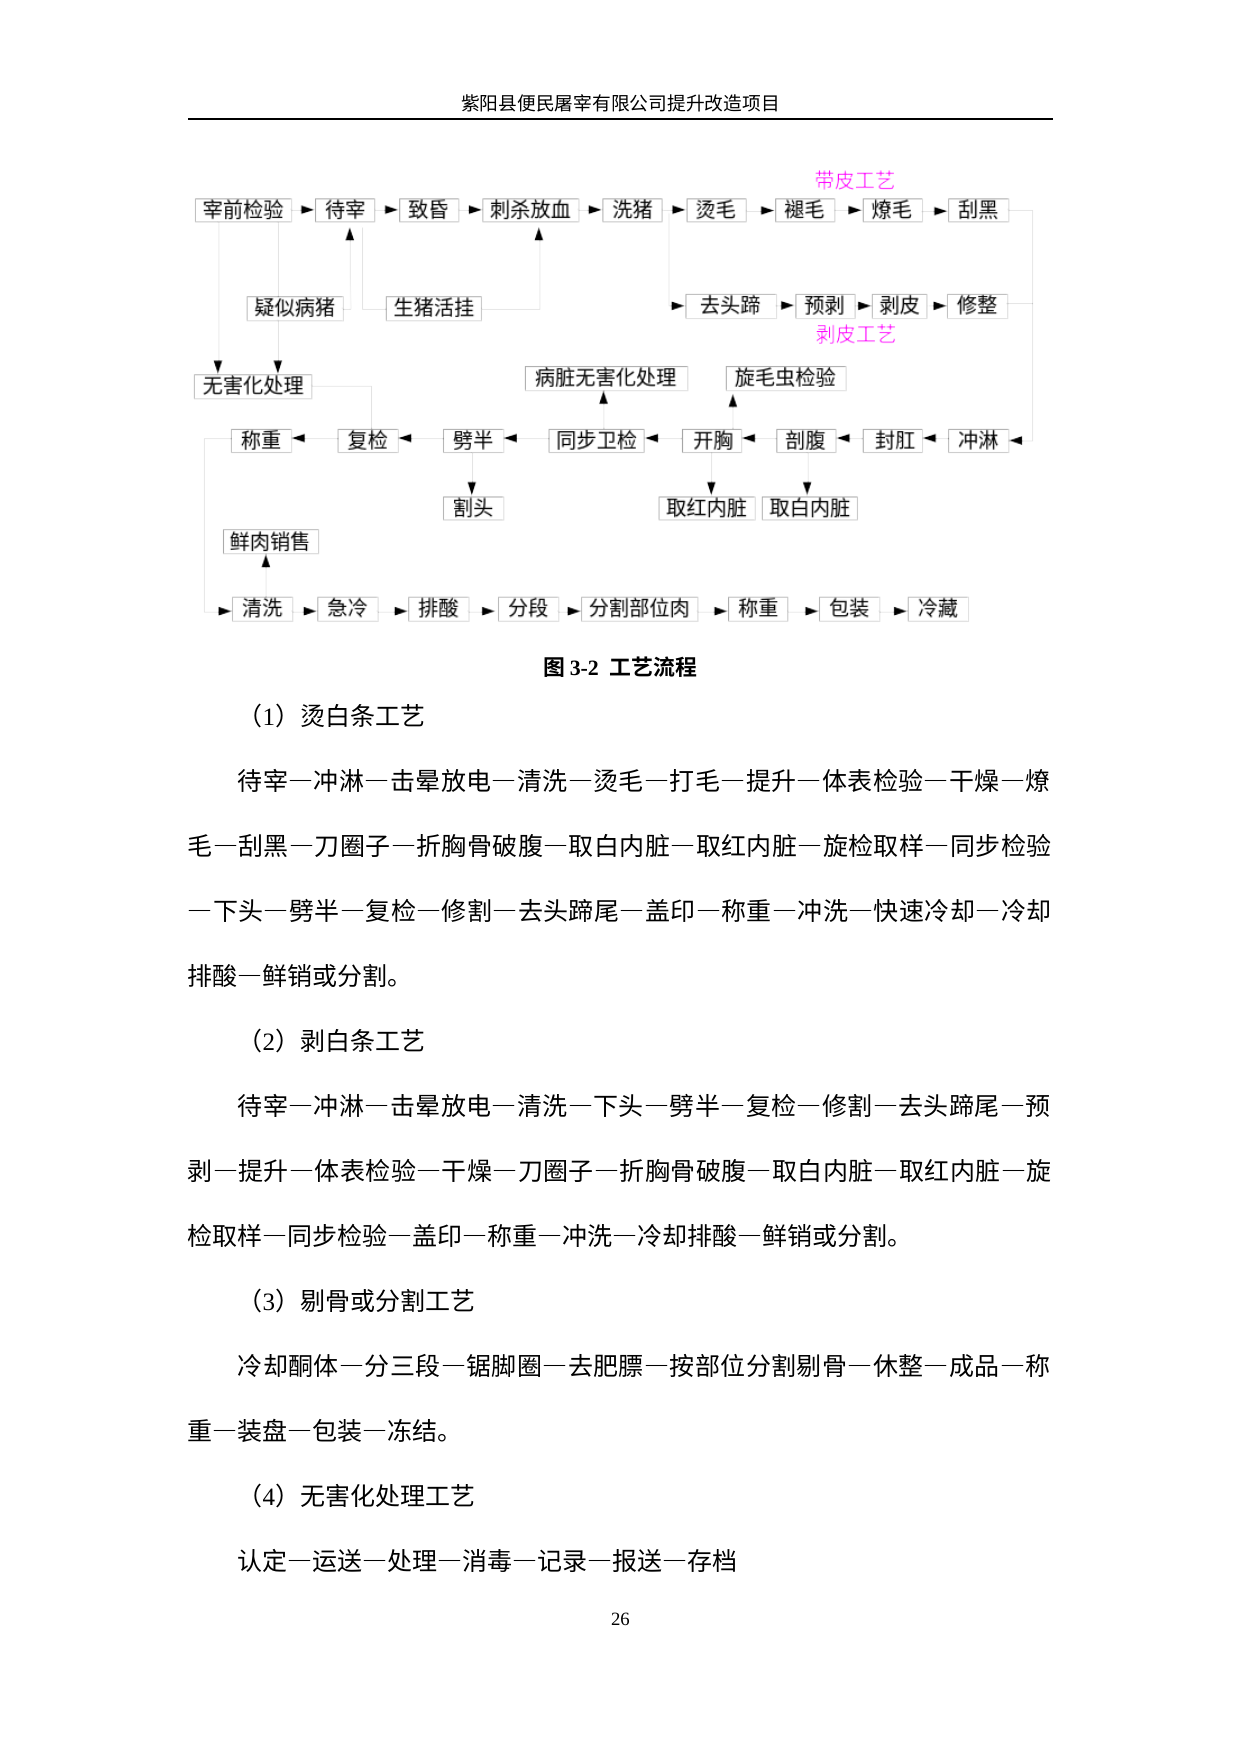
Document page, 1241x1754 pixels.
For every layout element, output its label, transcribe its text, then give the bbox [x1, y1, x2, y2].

text （2）剥白条工艺 [187, 1007, 1053, 1072]
text （1）烫白条工艺 [187, 682, 1053, 747]
text 待宰—冲淋—击晕放电—清洗—烫毛—打毛—提升—体表检验—干燥—燎毛—刮黑—刀圈子—折胸骨破腹—取白内脏—取红内脏—旋检取样—同步检验—下头—劈半—复检—修割—去头蹄尾—盖印—称重—冲洗—快速冷却—冷却排酸—鲜销或分割。 [187, 747, 1053, 1007]
text （4）无害化处理工艺 [187, 1462, 1053, 1527]
text 图3-2 工艺流程 [187, 649, 1053, 682]
text （3）剔骨或分割工艺 [187, 1267, 1053, 1332]
text 待宰—冲淋—击晕放电—清洗—下头—劈半—复检—修割—去头蹄尾—预剥—提升—体表检验—干燥—刀圈子—折胸骨破腹—取白内脏—取红内脏—旋检取样—同步检验—盖印—称重—冲洗—冷却排酸—鲜销或分割。 [187, 1072, 1053, 1267]
text 认定—运送—处理—消毒—记录—报送—存档 [187, 1527, 1053, 1592]
text 冷却酮体—分三段—锯脚圈—去肥膘—按部位分割剔骨—休整—成品—称重—装盘—包装—冻结。 [187, 1332, 1053, 1462]
